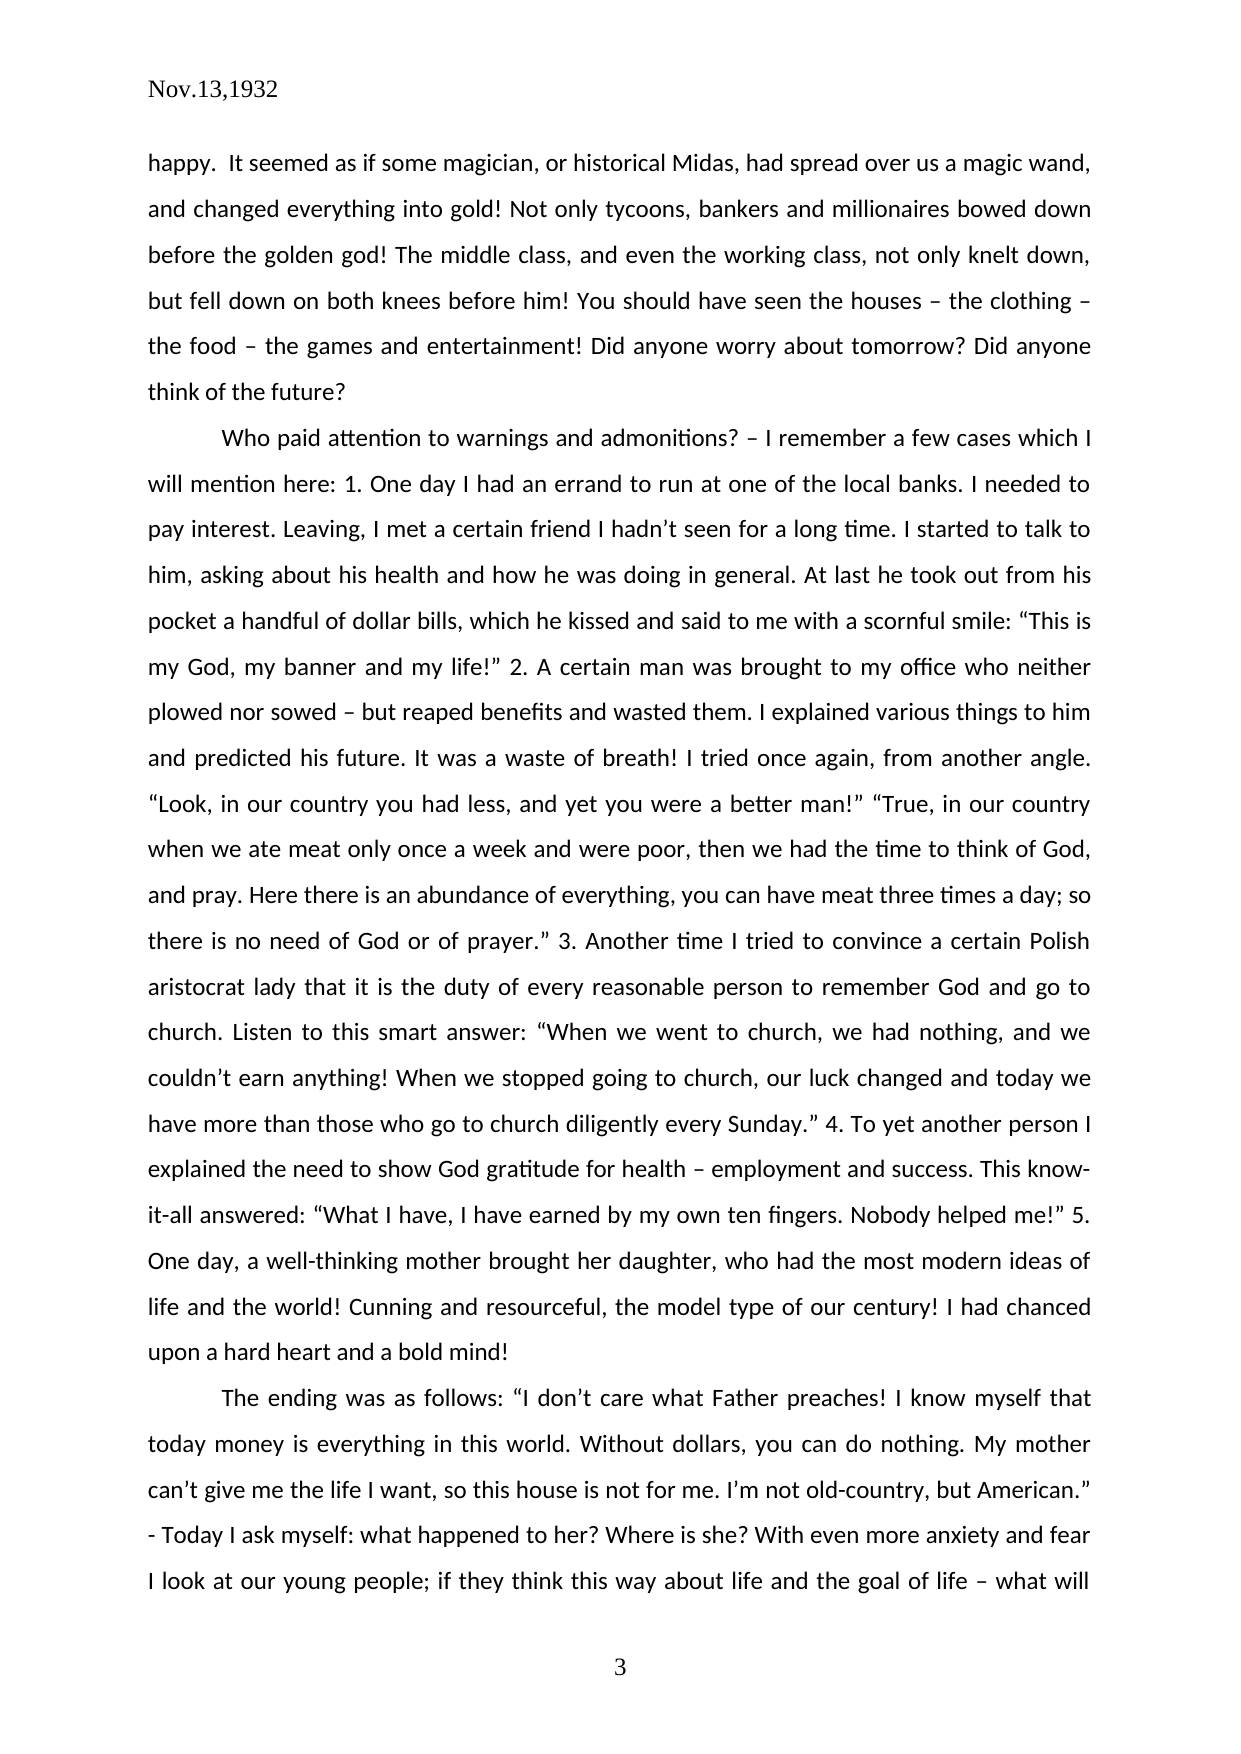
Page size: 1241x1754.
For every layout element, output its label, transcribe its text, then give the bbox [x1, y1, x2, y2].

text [148, 1382, 1093, 1596]
text Who paid attention to warnings and admonitions? – I remember a few cases which I will mention here: 1. One day I had an errand to run at one of the local banks. I needed to pay interest. Leaving, I met a certain friend I hadn’t seen for a long time. I started to talk to him, asking about his health and how he was doing in general. At last he took out from his pocket a handful of dollar bills, which he kissed and said to me with a scornful smile: “This is my God, my banner and my life!” 2. A certain man was brought to my office who neither plowed nor sowed – but reaped benefits and wasted them. I explained various things to him and predicted his future. It was a waste of breath! I tried once again, from another angle. “Look, in our country you had less, and yet you were a better man!” “True, in our country when we ate meat only once a week and were poor, then we had the time to think of God, and pray. Here there is an abundance of everything, you can have meat three times a day; so there is no need of God or of prayer.” 3. Another time I tried to convince a certain Polish aristocrat lady that it is the duty of every reasonable person to remember God and go to church. Listen to this smart answer: “When we went to church, we had nothing, and we couldn’t earn anything! When we stopped going to church, our luck changed and today we have more than those who go to church diligently every Sunday.” 4. To yet another person I explained the need to show God gratitude for health – employment and success. This know-it-all answered: “What I have, I have earned by my own ten fingers. Nobody helped me!” 5. One day, a well-thinking mother brought her daughter, who had the most modern ideas of life and the world! Cunning and resourceful, the model type of our century! I had chanced upon a hard heart and a bold mind! [148, 422, 1093, 1367]
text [148, 148, 1093, 407]
